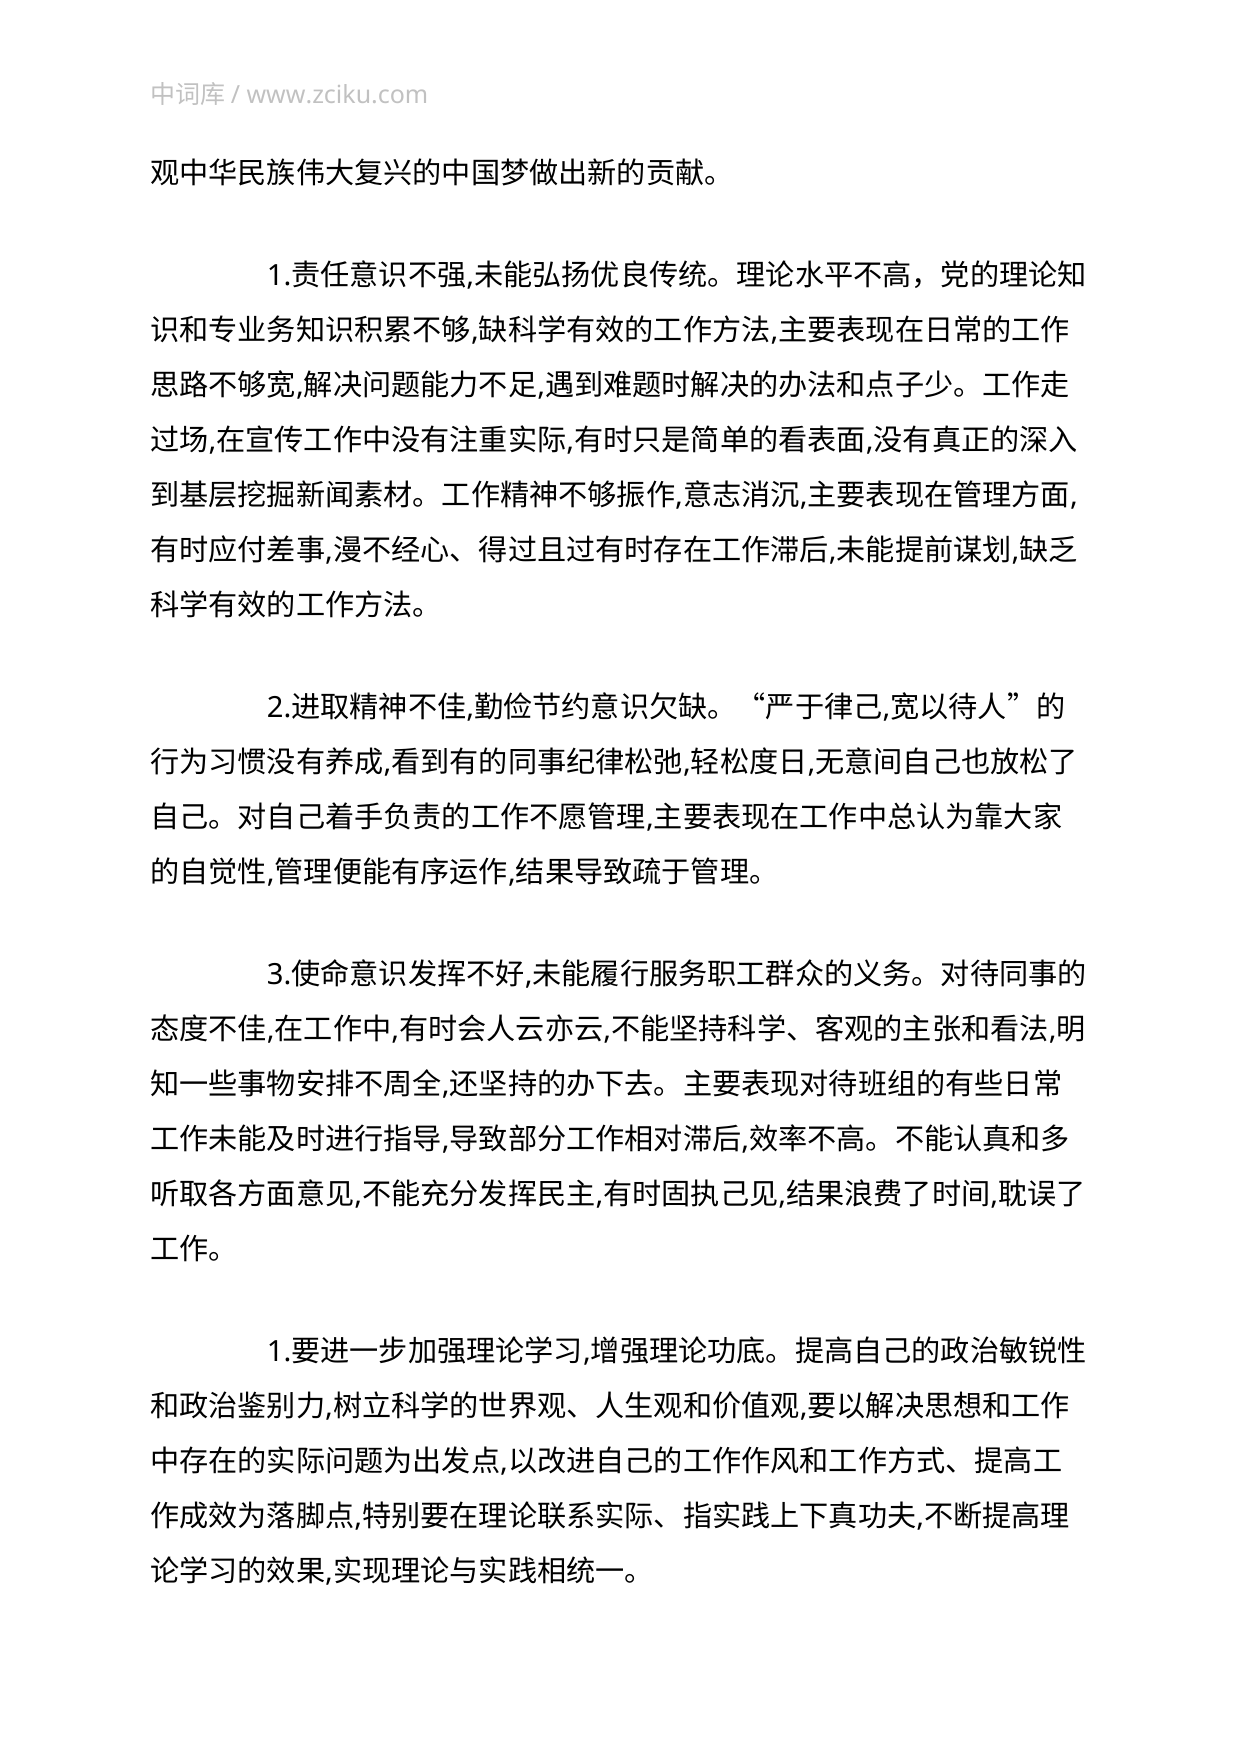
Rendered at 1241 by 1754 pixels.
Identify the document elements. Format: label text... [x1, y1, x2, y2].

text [150, 150, 1090, 192]
text 2.进取精神不佳,勤俭节约意识欠缺。“严于律己,宽以待人”的行为习惯没有养成,看到有的同事纪律松弛,轻松度日,无意间自己也放松了自己。对自己着手负责的工作不愿管理,主要表现在工作中总认为靠大家的自觉性,管理便能有序运作,结果导致疏于管理。 [150, 683, 1090, 891]
text 1.要进一步加强理论学习,增强理论功底。提高自己的政治敏锐性和政治鉴别力,树立科学的世界观、人生观和价值观,要以解决思想和工作中存在的实际问题为出发点,以改进自己的工作作风和工作方式、提高工作成效为落脚点,特别要在理论联系实际、指实践上下真功夫,不断提高理论学习的效果,实现理论与实践相统一。 [150, 1327, 1090, 1590]
text 1.责任意识不强,未能弘扬优良传统。理论水平不高，党的理论知识和专业务知识积累不够,缺科学有效的工作方法,主要表现在日常的工作思路不够宽,解决问题能力不足,遇到难题时解决的办法和点子少。工作走过场,在宣传工作中没有注重实际,有时只是简单的看表面,没有真正的深入到基层挖掘新闻素材。工作精神不够振作,意志消沉,主要表现在管理方面,有时应付差事,漫不经心、得过且过有时存在工作滞后,未能提前谋划,缺乏科学有效的工作方法。 [150, 252, 1090, 624]
text 3.使命意识发挥不好,未能履行服务职工群众的义务。对待同事的态度不佳,在工作中,有时会人云亦云,不能坚持科学、客观的主张和看法,明知一些事物安排不周全,还坚持的办下去。主要表现对待班组的有些日常工作未能及时进行指导,导致部分工作相对滞后,效率不高。不能认真和多听取各方面意见,不能充分发挥民主,有时固执己见,结果浪费了时间,耽误了工作。 [150, 951, 1090, 1268]
